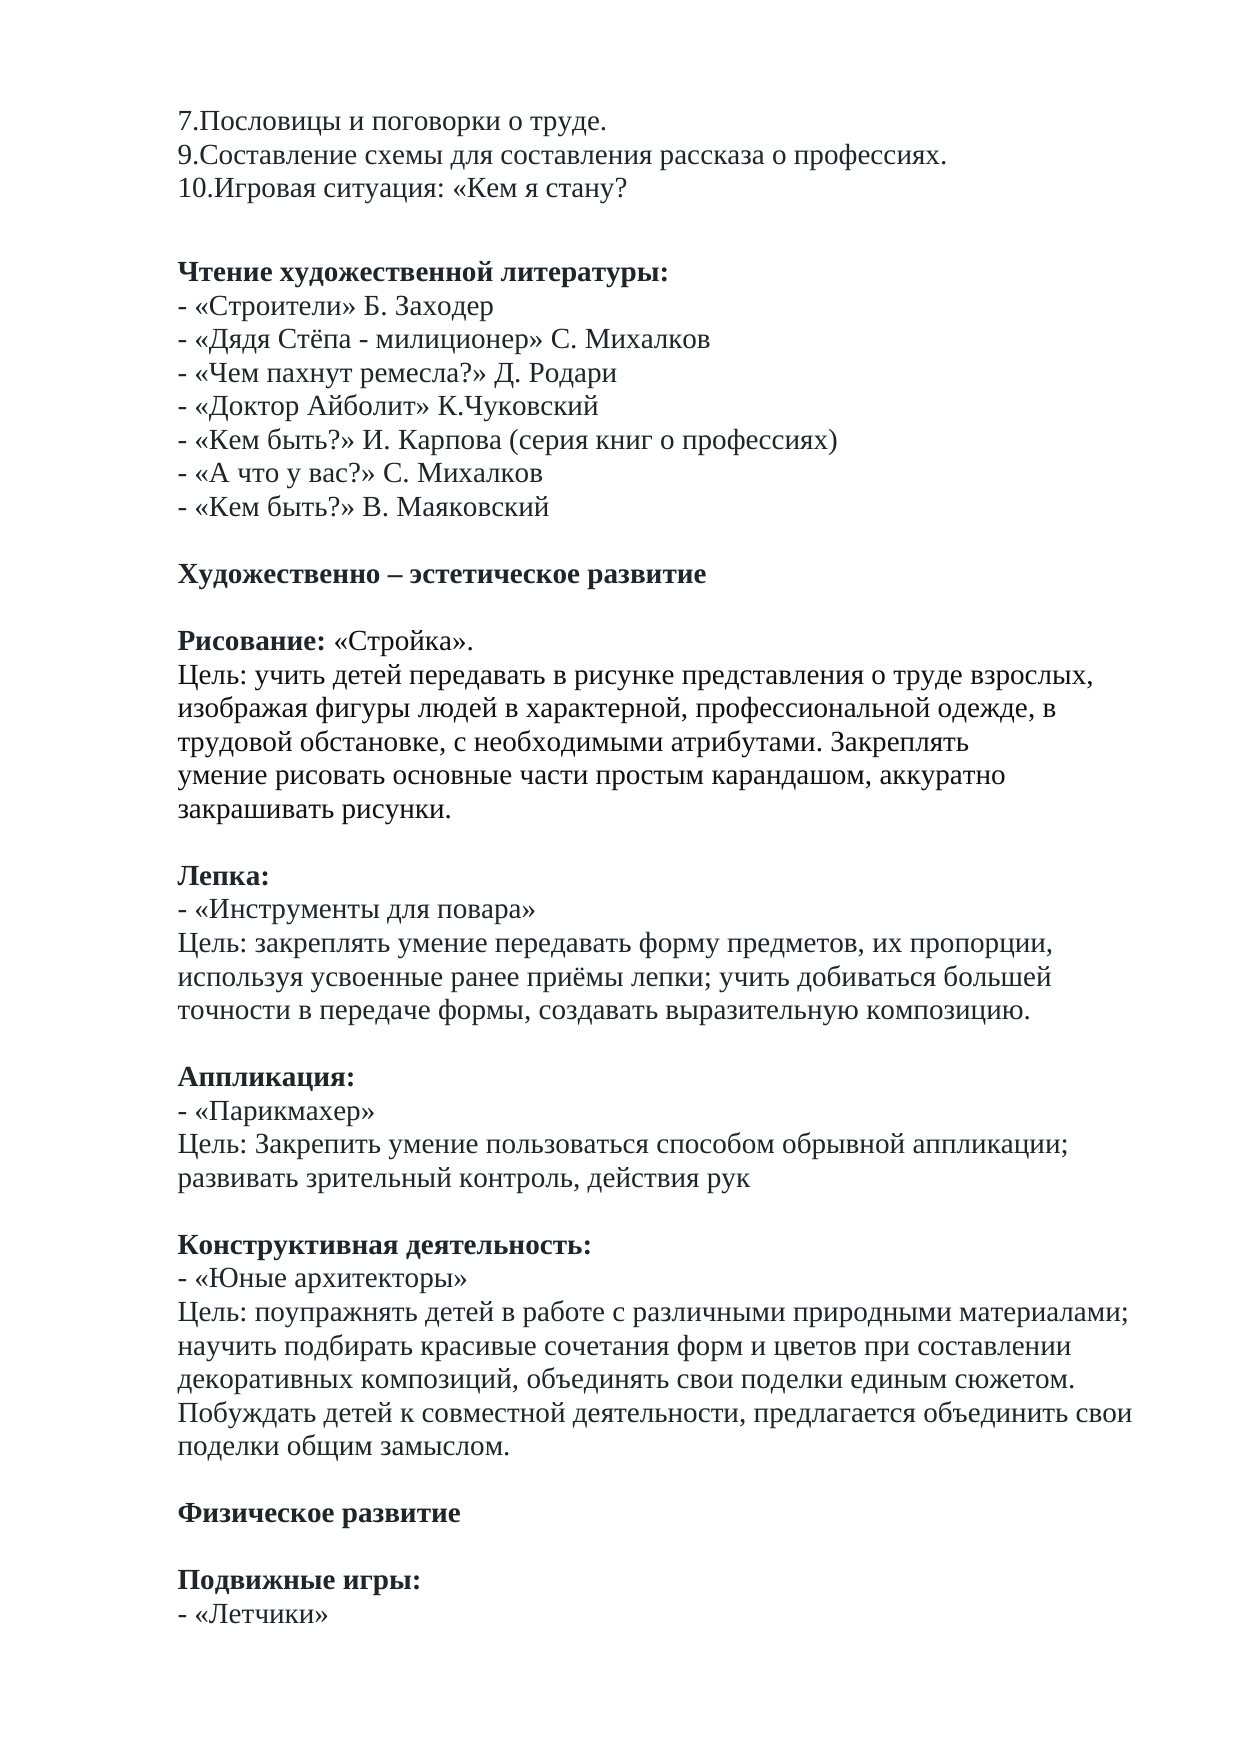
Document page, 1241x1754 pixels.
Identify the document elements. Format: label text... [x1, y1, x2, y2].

text Подвижные игры: [177, 1562, 1152, 1596]
text Цель: поупражнять детей в работе с различными природными материалами; научить подбирать красивые сочетания форм и цветов при составлении декоративных композиций, объединять свои поделки единым сюжетом. Побуждать детей к совместной деятельности, предлагается объединить свои поделки общим замыслом. [177, 1294, 1152, 1462]
text Цель: закреплять умение передавать форму предметов, их пропорции, используя усвоенные ранее приёмы лепки; учить добиваться большей точности в передаче формы, создавать выразительную композицию. [177, 925, 1152, 1026]
text 9.Составление схемы для составления рассказа о профессиях. [177, 137, 1152, 171]
text Аппликация: [177, 1059, 1152, 1093]
text Рисование: «Стройка». [177, 623, 1152, 657]
text - «Инструменты для повара» [177, 892, 1152, 925]
text - «Чем пахнут ремесла?» Д. Родари [177, 355, 1152, 388]
text - «Летчики» [177, 1596, 1152, 1629]
text - «Юные архитекторы» [177, 1261, 1152, 1294]
text 7.Пословицы и поговорки о труде. [177, 103, 1152, 137]
text Цель: учить детей передавать в рисунке представления о труде взрослых, изображая фигуры людей в характерной, профессиональной одежде, в трудовой обстановке, с необходимыми атрибутами. Закреплять умение рисовать основные части простым карандашом, аккуратно закрашивать рисунки. [177, 657, 1152, 824]
text - «Кем быть?» В. Маяковский [177, 489, 1152, 523]
text - «Кем быть?» И. Карпова (серия книг о профессиях) [177, 422, 1152, 456]
text Физическое развитие [177, 1495, 1152, 1529]
text - «Парикмахер» [177, 1093, 1152, 1126]
text 10.Игровая ситуация: «Кем я стану? [177, 171, 1152, 204]
text - «Доктор Айболит» К.Чуковский [177, 388, 1152, 422]
text - «Дядя Стёпа - милиционер» С. Михалков [177, 321, 1152, 355]
text Цель: Закрепить умение пользоваться способом обрывной аппликации; развивать зрительный контроль, действия рук [177, 1126, 1152, 1193]
text - «Строители» Б. Заходер [177, 288, 1152, 321]
text Чтение художественной литературы: [177, 254, 1152, 288]
text Конструктивная деятельность: [177, 1227, 1152, 1261]
text Лепка: [177, 858, 1152, 892]
text - «А что у вас?» С. Михалков [177, 456, 1152, 489]
text Художественно – эстетическое развитие [177, 556, 1152, 590]
